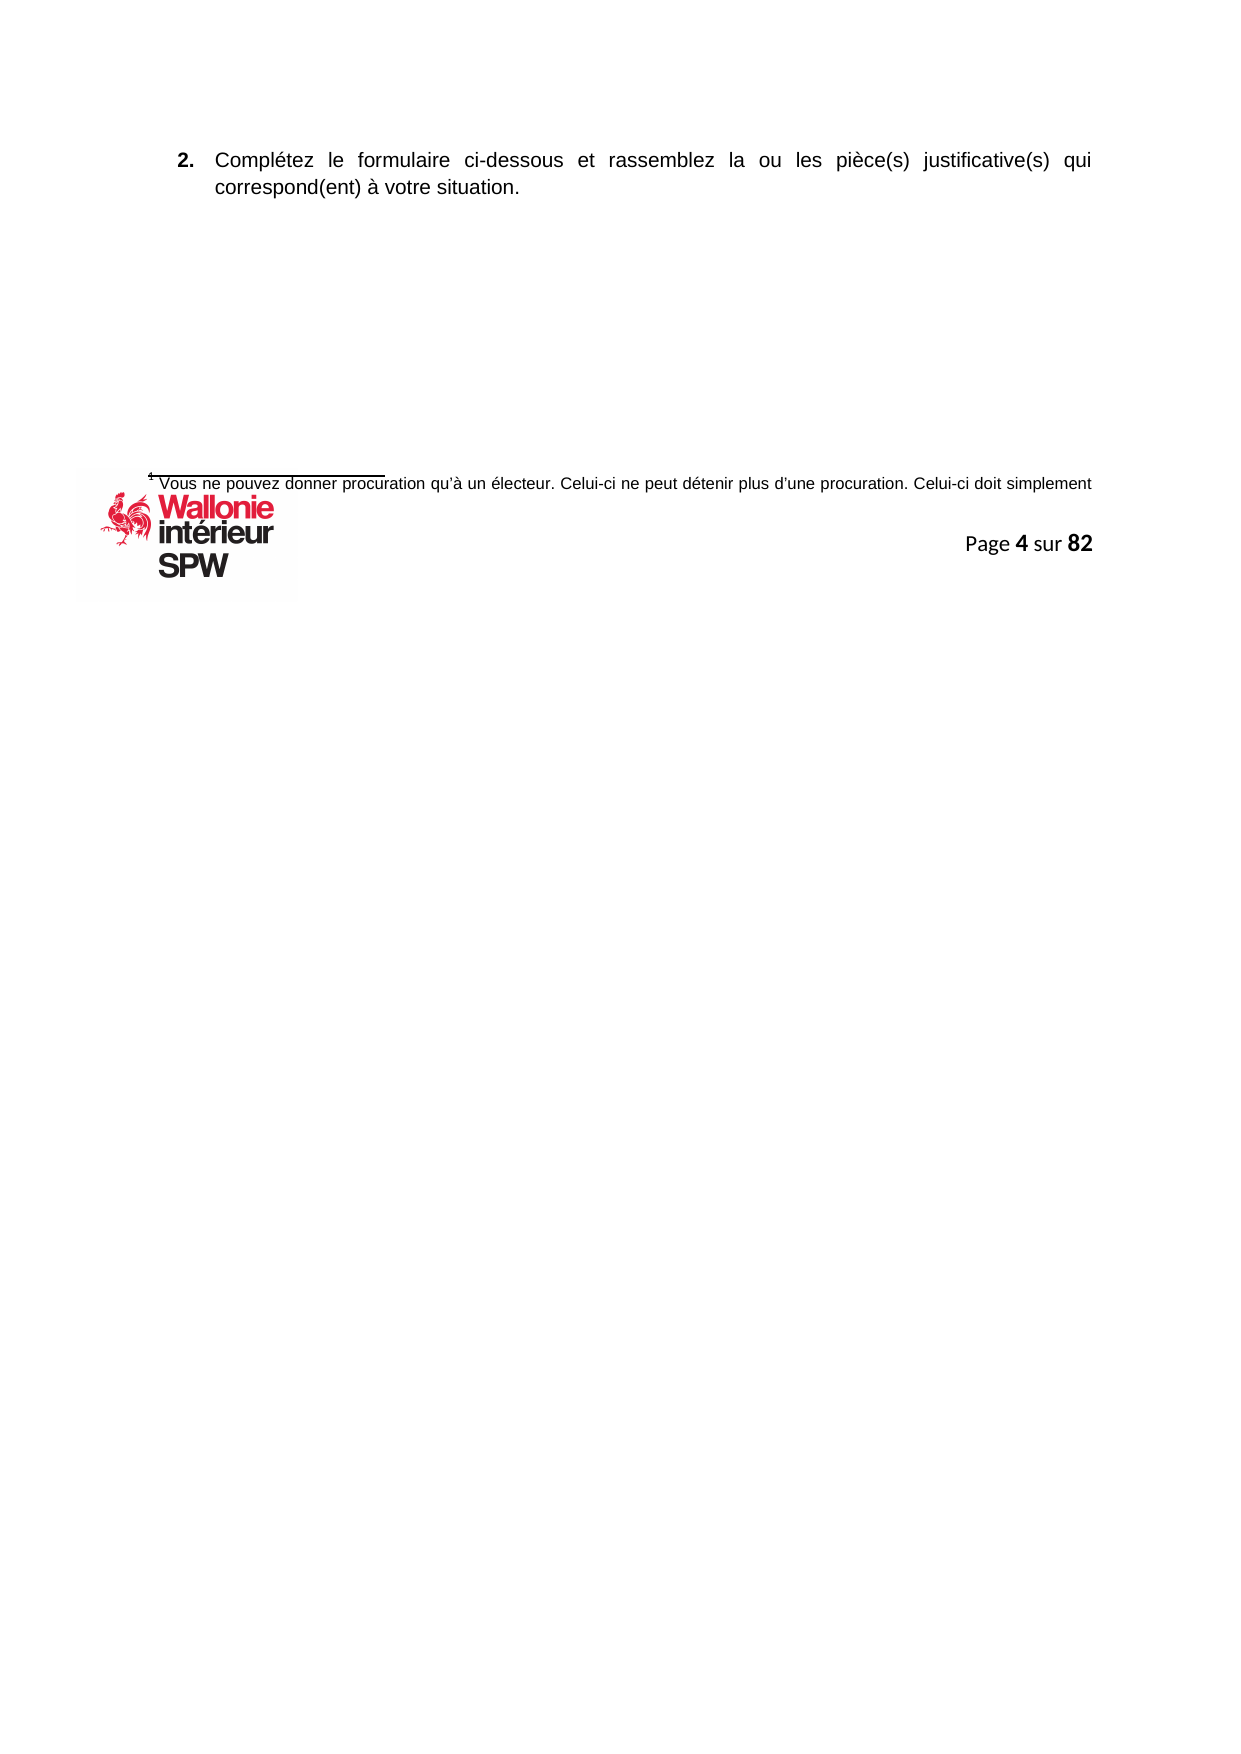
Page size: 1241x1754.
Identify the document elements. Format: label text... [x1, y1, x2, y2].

picture [147, 0, 1241, 249]
list Complétez le formulaire ci-dessous et rassemblez la ou les pièce(s) justificative(s) qui correspond(ent) à votre situation. [177, 148, 1093, 199]
picture [76, 468, 298, 602]
